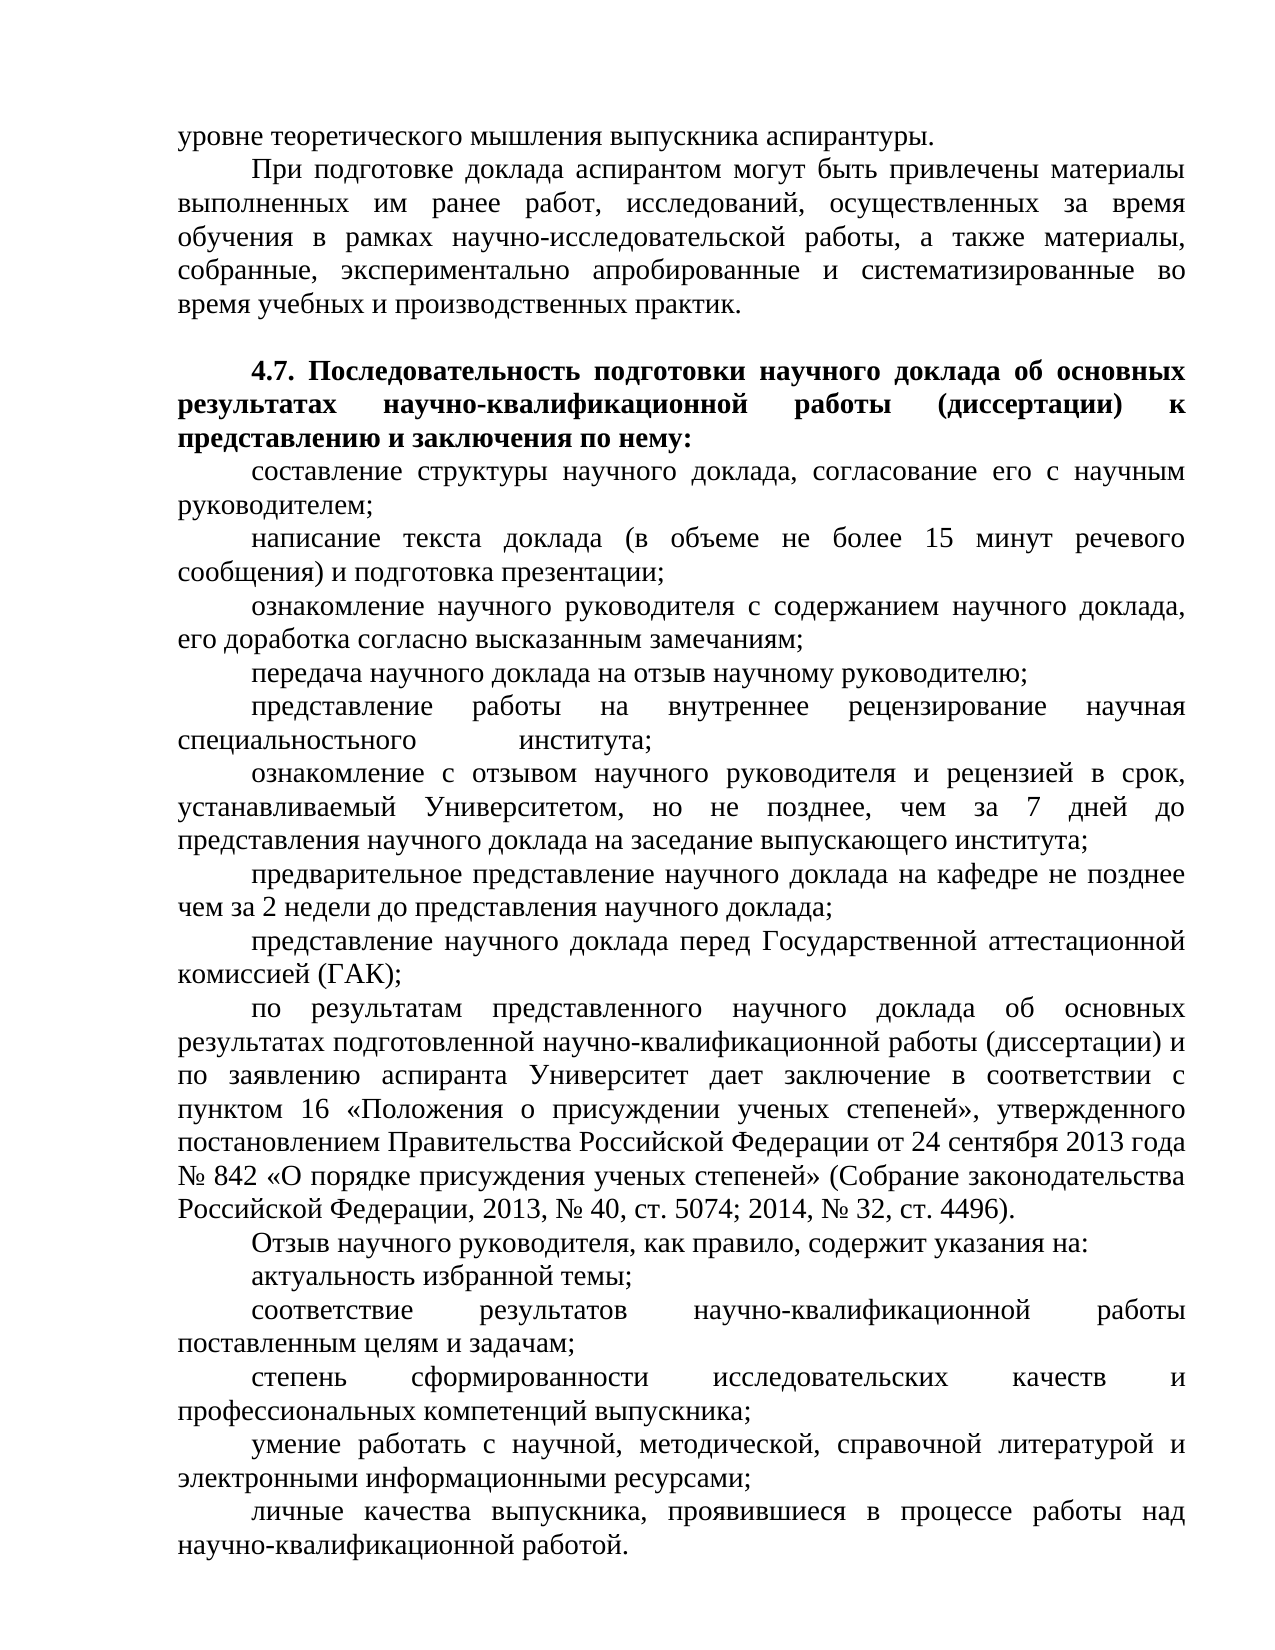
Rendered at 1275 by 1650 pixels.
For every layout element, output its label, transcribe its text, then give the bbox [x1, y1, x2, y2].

text актуальность избранной темы; [177, 1258, 1186, 1292]
text написание текста доклада (в объеме не более 15 минут речевого сообщения) и подготовка презентации; [177, 521, 1186, 588]
text Отзыв научного руководителя, как правило, содержит указания на: [177, 1225, 1186, 1258]
text составление структуры научного доклада, согласование его с научным руководителем; [177, 453, 1186, 521]
text представление научного доклада перед Государственной аттестационной комиссией (ГАК); [177, 923, 1186, 990]
text представление работы на внутреннее рецензирование научная специальностьного института; [177, 688, 1186, 755]
text по результатам представленного научного доклада об основных результатах подготовленной научно-квалификационной работы (диссертации) и по заявлению аспиранта Университет дает заключение в соответствии с пунктом 16 «Положения о присуждении ученых степеней», утвержденного постановлением Правительства Российской Федерации от 24 сентября 2013 года № 842 «О порядке присуждения ученых степеней» (Собрание законодательства Российской Федерации, 2013, № 40, ст. 5074; 2014, № 32, ст. 4496). [177, 990, 1186, 1225]
text соответствие результатов научно-квалификационной работы поставленным целям и задачам; [177, 1292, 1186, 1359]
text умение работать с научной, методической, справочной литературой и электронными информационными ресурсами; [177, 1426, 1186, 1493]
text ознакомление научного руководителя с содержанием научного доклада, его доработка согласно высказанным замечаниям; [177, 588, 1186, 655]
text 4.7. Последовательность подготовки научного доклада об основных результатах научно-квалификационной работы (диссертации) к представлению и заключения по нему: [177, 353, 1186, 453]
text При подготовке доклада аспирантом могут быть привлечены материалы выполненных им ранее работ, исследований, осуществленных за время обучения в рамках научно-исследовательской работы, а также материалы, собранные, экспериментально апробированные и систематизированные во время учебных и производственных практик. [177, 152, 1186, 319]
text личные качества выпускника, проявившиеся в процессе работы над научно-квалификационной работой. [177, 1493, 1186, 1560]
text предварительное представление научного доклада на кафедре не позднее чем за 2 недели до представления научного доклада; [177, 856, 1186, 923]
text степень сформированности исследовательских качеств и профессиональных компетенций выпускника; [177, 1359, 1186, 1426]
text ознакомление с отзывом научного руководителя и рецензией в срок, устанавливаемый Университетом, но не позднее, чем за 7 дней до представления научного доклада на заседание выпускающего института; [177, 755, 1186, 856]
text передача научного доклада на отзыв научному руководителю; [177, 655, 1186, 688]
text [177, 118, 1186, 152]
